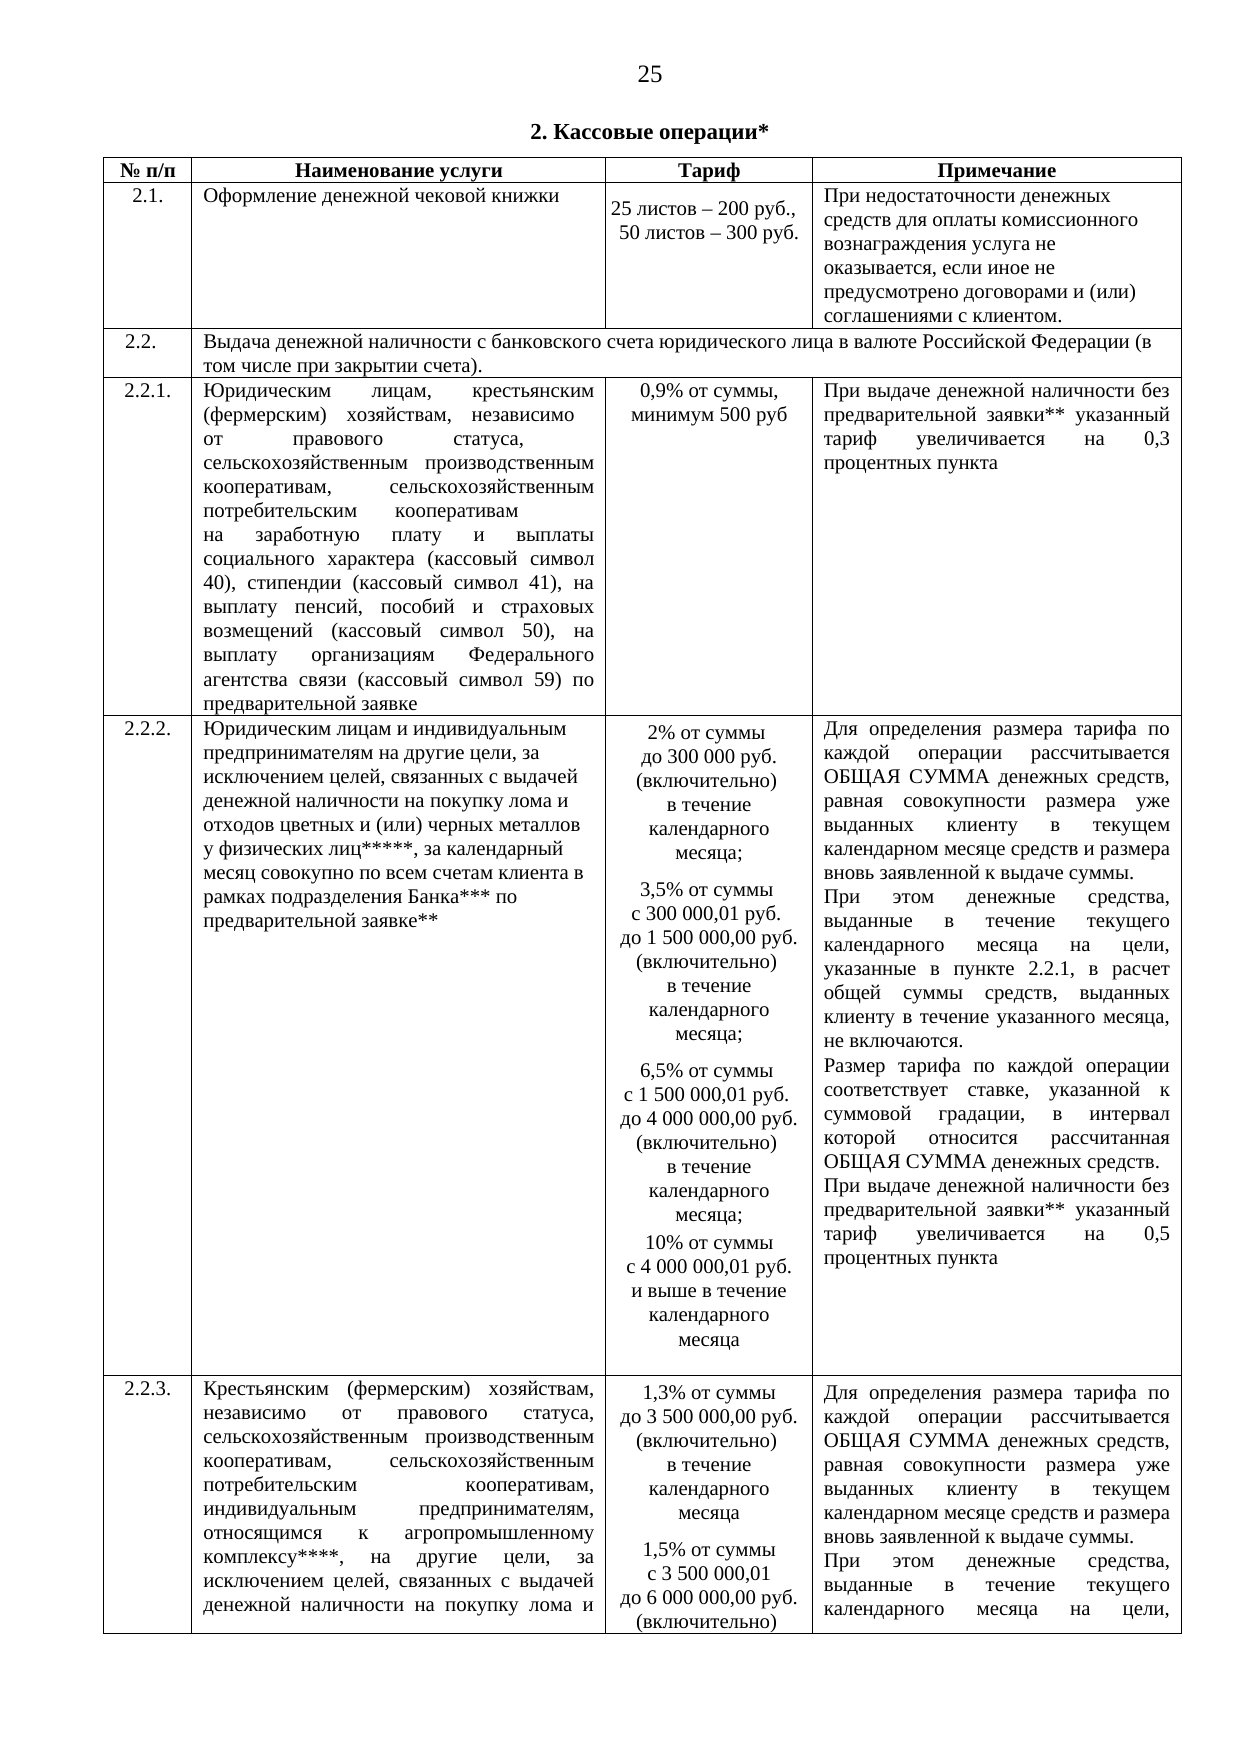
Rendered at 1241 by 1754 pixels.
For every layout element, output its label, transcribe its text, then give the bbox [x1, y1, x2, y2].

table_cell При выдаче денежной наличности без предварительной заявки** указанный тариф увеличивается на 0,3 процентных пункта [813, 378, 1181, 714]
table_cell Для определения размера тарифа по каждой операции рассчитывается ОБЩАЯ СУММА денежных средств, равная совокупности размера уже выданных клиенту в текущем календарном месяце средств и размера вновь заявленной к выдаче суммы. При этом денежные средства, выданные в течение текущего календарного месяца на цели, указанные в пункте 2.2.1, в расчет общей суммы средств, выданных клиенту в течение указанного месяца, не включаются. Размер тарифа по каждой операции соответствует ставке, указанной к суммовой градации, в интервал которой относится рассчитанная ОБЩАЯ СУММА денежных средств. При выдаче денежной наличности без предварительной заявки** указанный тариф увеличивается на 0,5 процентных пункта [813, 716, 1181, 1374]
table_cell 25 листов – 200 руб., 50 листов – 300 руб. [606, 183, 812, 327]
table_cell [813, 1376, 1181, 1633]
table_cell При недостаточности денежных средств для оплаты комиссионного вознаграждения услуга не оказывается, если иное не предусмотрено договорами и (или) соглашениями с клиентом. [813, 183, 1181, 327]
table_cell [606, 1376, 812, 1633]
table_cell 0,9% от суммы, минимум 500 руб [606, 378, 812, 714]
table_header Примечание [813, 158, 1181, 182]
table_cell Юридическим лицам, крестьянским (фермерским) хозяйствам, независимо от правового статуса, сельскохозяйственным производственным кооперативам, сельскохозяйственным потребительским кооперативам на заработную плату и выплаты социального характера (кассовый символ 40), стипендии (кассовый символ 41), на выплату пенсий, пособий и страховых возмещений (кассовый символ 50), на выплату организациям Федерального агентства связи (кассовый символ 59) по предварительной заявке [192, 378, 605, 714]
table_cell 2% от суммы до 300 000 руб. (включительно) в течение календарного месяца; 3,5% от суммы с 300 000,01 руб. до 1 500 000,00 руб. (включительно) в течение календарного месяца; 6,5% от суммы с 1 500 000,01 руб. до 4 000 000,00 руб. (включительно) в течение календарного месяца; 10% от суммы с 4 000 000,01 руб. и выше в течение календарного месяца [606, 716, 812, 1374]
table_cell Выдача денежной наличности с банковского счета юридического лица в валюте Российской Федерации (в том числе при закрытии счета). [192, 329, 1181, 377]
table_cell 2.2.2. [104, 716, 191, 1374]
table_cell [192, 1376, 605, 1633]
table_cell Юридическим лицам и индивидуальным предпринимателям на другие цели, за исключением целей, связанных с выдачей денежной наличности на покупку лома и отходов цветных и (или) черных металлов у физических лиц*****, за календарный месяц совокупно по всем счетам клиента в рамках подразделения Банка*** по предварительной заявке** [192, 716, 605, 1374]
table_header Наименование услуги [192, 158, 605, 182]
table_cell 2.2. [104, 329, 191, 377]
table_cell Оформление денежной чековой книжки [192, 183, 605, 327]
table_cell 2.2.1. [104, 378, 191, 714]
table_cell 2.2.3. [104, 1376, 191, 1633]
subtitle 2. Кассовые операции* [118, 118, 1181, 144]
table_header Тариф [606, 158, 812, 182]
table_header № п/п [104, 158, 191, 182]
table_cell 2.1. [104, 183, 191, 327]
